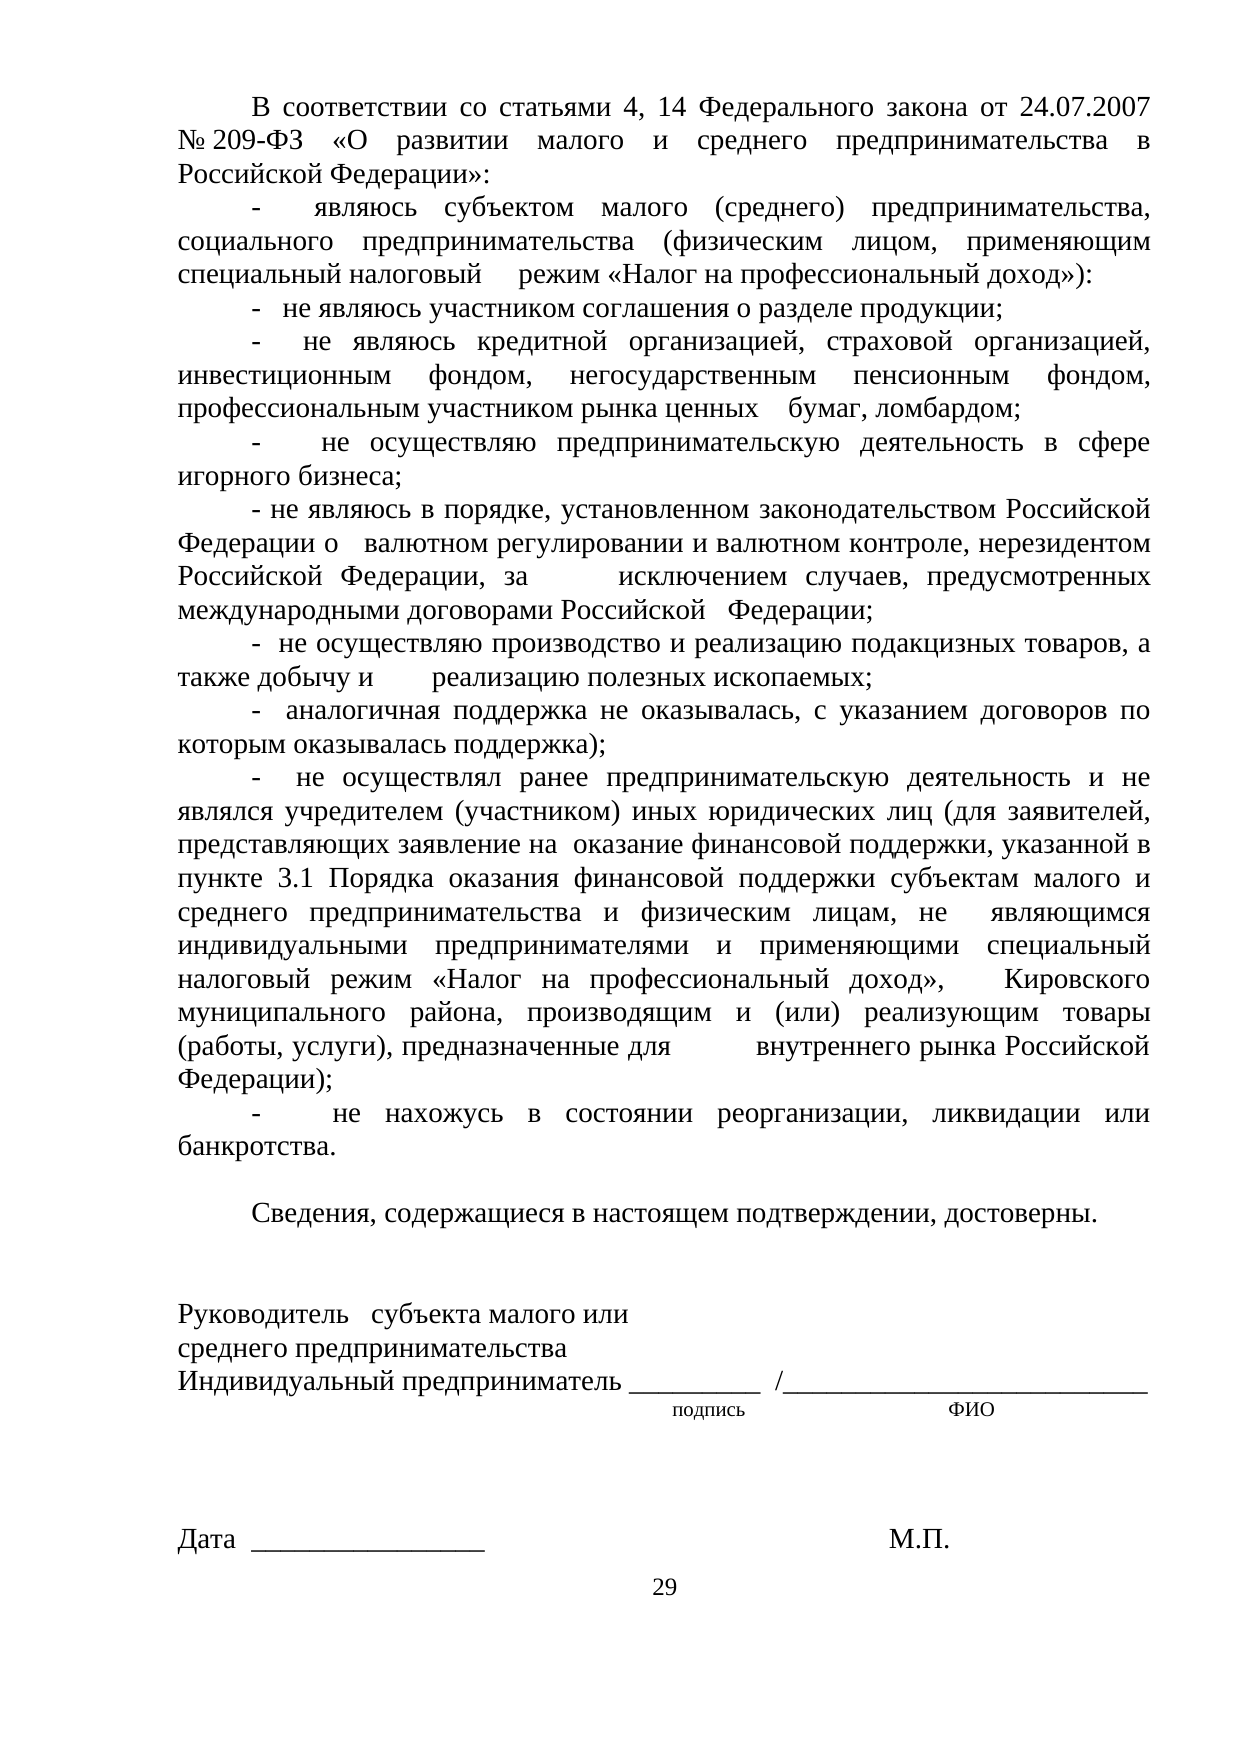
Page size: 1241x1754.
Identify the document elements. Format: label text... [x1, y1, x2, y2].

text - не являюсь участником соглашения о разделе продукции; [177, 290, 1152, 323]
text - не нахожусь в состоянии реорганизации, ликвидации или банкротства. [177, 1095, 1152, 1162]
text Сведения, содержащиеся в настоящем подтверждении, достоверны. [177, 1196, 1152, 1229]
text - не осуществляю производство и реализацию подакцизных товаров, а также добычу и реализацию полезных ископаемых; [177, 625, 1152, 692]
text среднего предпринимательства [177, 1330, 1152, 1363]
text - не осуществляю предпринимательскую деятельность в сфере игорного бизнеса; [177, 424, 1152, 491]
text - аналогичная поддержка не оказывалась, с указанием договоров по которым оказывалась поддержка); [177, 692, 1152, 759]
text - не являюсь в порядке, установленном законодательством Российской Федерации о валютном регулировании и валютном контроле, нерезидентом Российской Федерации, за исключением случаев, предусмотренных международными договорами Российской Федерации; [177, 491, 1152, 625]
text - не являюсь кредитной организацией, страховой организацией, инвестиционным фондом, негосударственным пенсионным фондом, профессиональным участником рынка ценных бумаг, ломбардом; [177, 323, 1152, 424]
text подпись ФИО [177, 1397, 1152, 1421]
text Индивидуальный предприниматель _________ /_________________________ [177, 1363, 1152, 1397]
text - не осуществлял ранее предпринимательскую деятельность и не являлся учредителем (участником) иных юридических лиц (для заявителей, представляющих заявление на оказание финансовой поддержки, указанной в пункте 3.1 Порядка оказания финансовой поддержки субъектам малого и среднего предпринимательства и физическим лицам, не являющимся индивидуальными предпринимателями и применяющими специальный налоговый режим «Налог на профессиональный доход», Кировского муниципального района, производящим и (или) реализующим товары (работы, услуги), предназначенные для внутреннего рынка Российской Федерации); [177, 759, 1152, 1095]
text Дата ________________ М.П. [177, 1521, 1152, 1555]
text - являюсь субъектом малого (среднего) предпринимательства, социального предпринимательства (физическим лицом, применяющим специальный налоговый режим «Налог на профессиональный доход»): [177, 189, 1152, 290]
text Руководитель субъекта малого или [177, 1296, 1152, 1330]
text В соответствии со статьями 4, 14 Федерального закона от 24.07.2007 № 209-ФЗ «О развитии малого и среднего предпринимательства в Российской Федерации»: [177, 89, 1152, 189]
